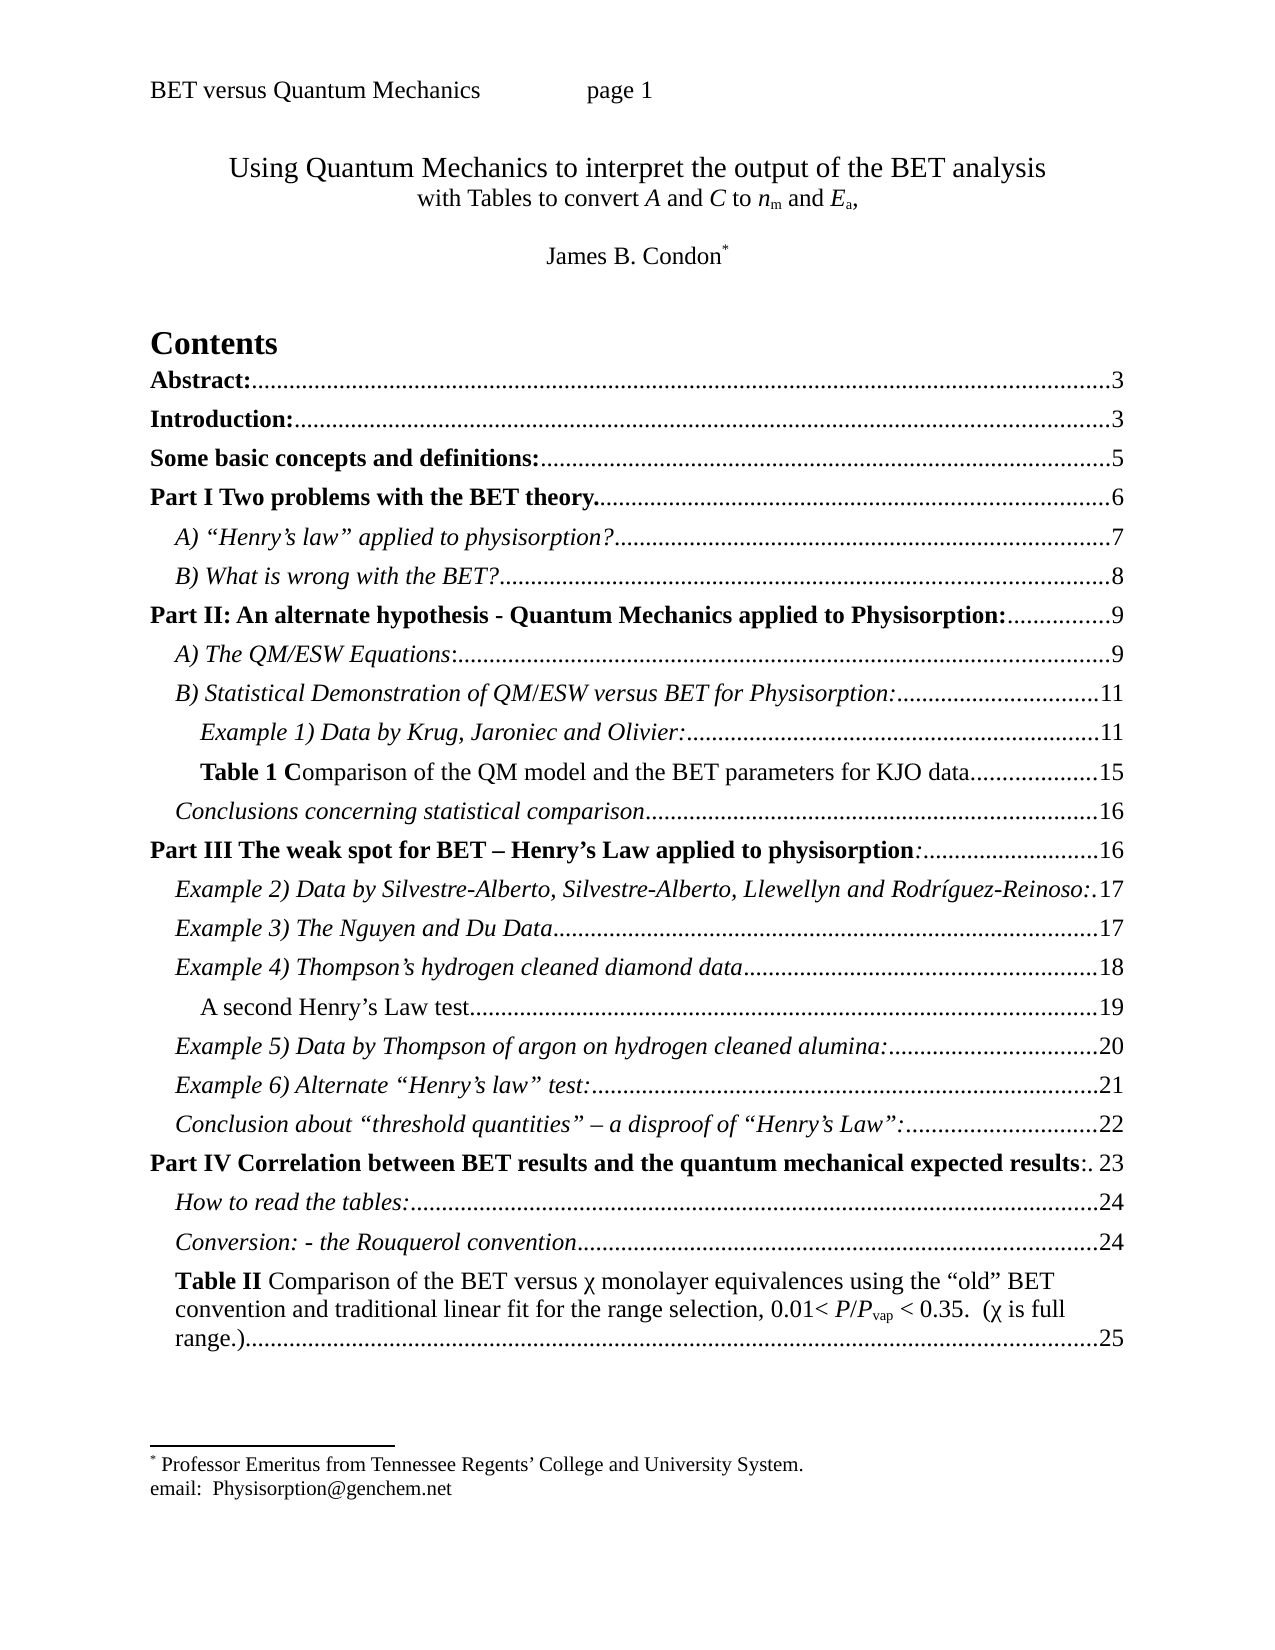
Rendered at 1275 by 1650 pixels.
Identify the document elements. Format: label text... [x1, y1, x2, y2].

text Using Quantum Mechanics to interpret the output of the BET analysis [150, 150, 1125, 183]
text with Tables to convert A and C to nm and Ea, [150, 183, 1125, 212]
text James B. Condon [150, 241, 1125, 270]
